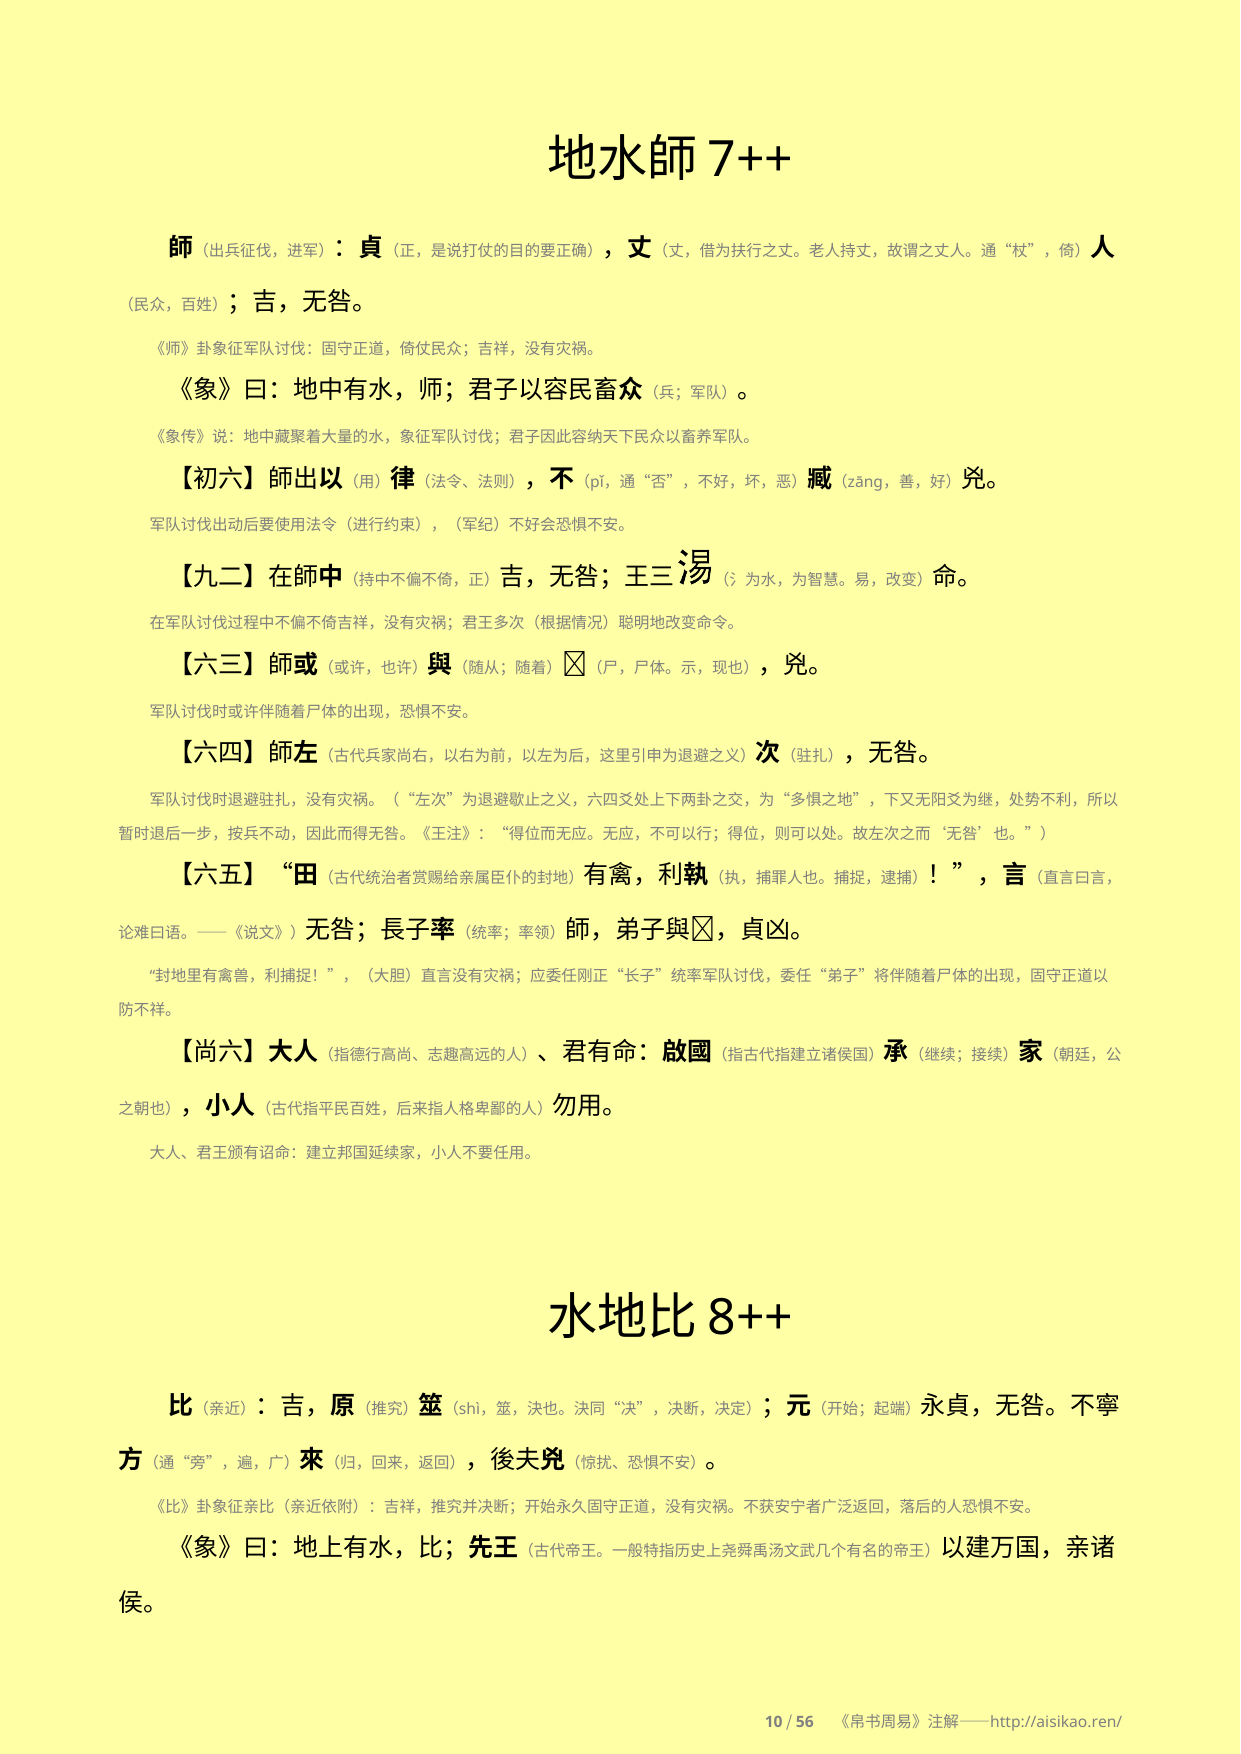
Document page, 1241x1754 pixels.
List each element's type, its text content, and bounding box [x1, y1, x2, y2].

text 【六五】“田（古代统治者赏赐给亲属臣仆的封地）有禽，利執（执，捕罪人也。捕捉，逮捕）！”，言（直言曰言，论难曰语。——《说文》）无咎；長子率（统率；率领）師，弟子與𫵖，貞凶。 [118, 855, 1122, 946]
text “封地里有禽兽，利捕捉！”，（大胆）直言没有灾祸；应委任刚正“长子”统率军队讨伐，委任“弟子”将伴随着尸体的出现，固守正道以防不祥。 [118, 964, 1122, 1020]
text 《师》卦象征军队讨伐：固守正道，倚仗民众；吉祥，没有灾祸。 [118, 336, 1122, 358]
subtitle 水地比8++ [118, 1276, 1122, 1349]
text 在军队讨伐过程中不偏不倚吉祥，没有灾祸；君王多次（根据情况）聪明地改变命令。 [118, 611, 1122, 633]
text 军队讨伐时或许伴随着尸体的出现，恐惧不安。 [118, 699, 1122, 722]
text 《象传》说：地中藏聚着大量的水，象征军队讨伐；君子因此容纳天下民众以畜养军队。 [118, 424, 1122, 447]
text 军队讨伐出动后要使用法令（进行约束），（军纪）不好会恐惧不安。 [118, 512, 1122, 535]
text 師（出兵征伐，进军）：貞（正，是说打仗的目的要正确），丈（丈，借为扶行之丈。老人持丈，故谓之丈人。通“杖”，倚）人（民众，百姓）；吉，无咎。 [118, 227, 1122, 318]
text 【尚六】大人（指德行高尚、志趣高远的人）、君有命：啟國（指古代指建立诸侯国）承（继续；接续）家（朝廷，公之朝也），小人（古代指平民百姓，后来指人格卑鄙的人）勿用。 [118, 1031, 1122, 1122]
subtitle 地水師7++ [118, 118, 1122, 191]
text 《象》曰：地中有水，师；君子以容民畜众（兵；军队）。 [118, 370, 1122, 406]
text 大人、君王颁有诏命：建立邦国延续家，小人不要任用。 [118, 1140, 1122, 1163]
text 《比》卦象征亲比（亲近依附）：吉祥，推究并决断；开始永久固守正道，没有灾祸。不获安宁者广泛返回，落后的人恐惧不安。 [118, 1494, 1122, 1517]
text 军队讨伐时退避驻扎，没有灾祸。（“左次”为退避歇止之义，六四爻处上下两卦之交，为“多惧之地”，下又无阳爻为继，处势不利，所以暂时退后一步，按兵不动，因此而得无咎。《王注》：“得位而无应。无应，不可以行；得位，则可以处。故左次之而‘无咎’也。”） [118, 787, 1122, 844]
picture [674, 546, 714, 586]
text 比（亲近）：吉，原（推究）筮（shì，筮，決也。決同“决”，决断，决定）；元（开始；起端）永貞，无咎。不寧方（通“旁”，遍，广）來（归，回来，返回），後夫兇（惊扰、恐惧不安）。 [118, 1385, 1122, 1476]
text 【六四】師左（古代兵家尚右，以右为前，以左为后，这里引申为退避之义）次（驻扎），无咎。 [118, 733, 1122, 769]
text 【初六】師出以（用）律（法令、法则），不（pǐ，通“否”，不好，坏，恶）臧（zāng，善，好）兇。 [118, 458, 1122, 494]
text 【九二】在師中（持中不偏不倚，正）吉，无咎；王三（氵为水，为智慧。易，改变）命。 [118, 546, 1122, 593]
text 《象》曰：地上有水，比；先王（古代帝王。一般特指历史上尧舜禹汤文武几个有名的帝王）以建万国，亲诸侯。 [118, 1528, 1122, 1618]
text 【六三】師或（或许，也许）與（随从；随着）𫵖（尸，尸体。示，现也），兇。 [118, 644, 1122, 681]
